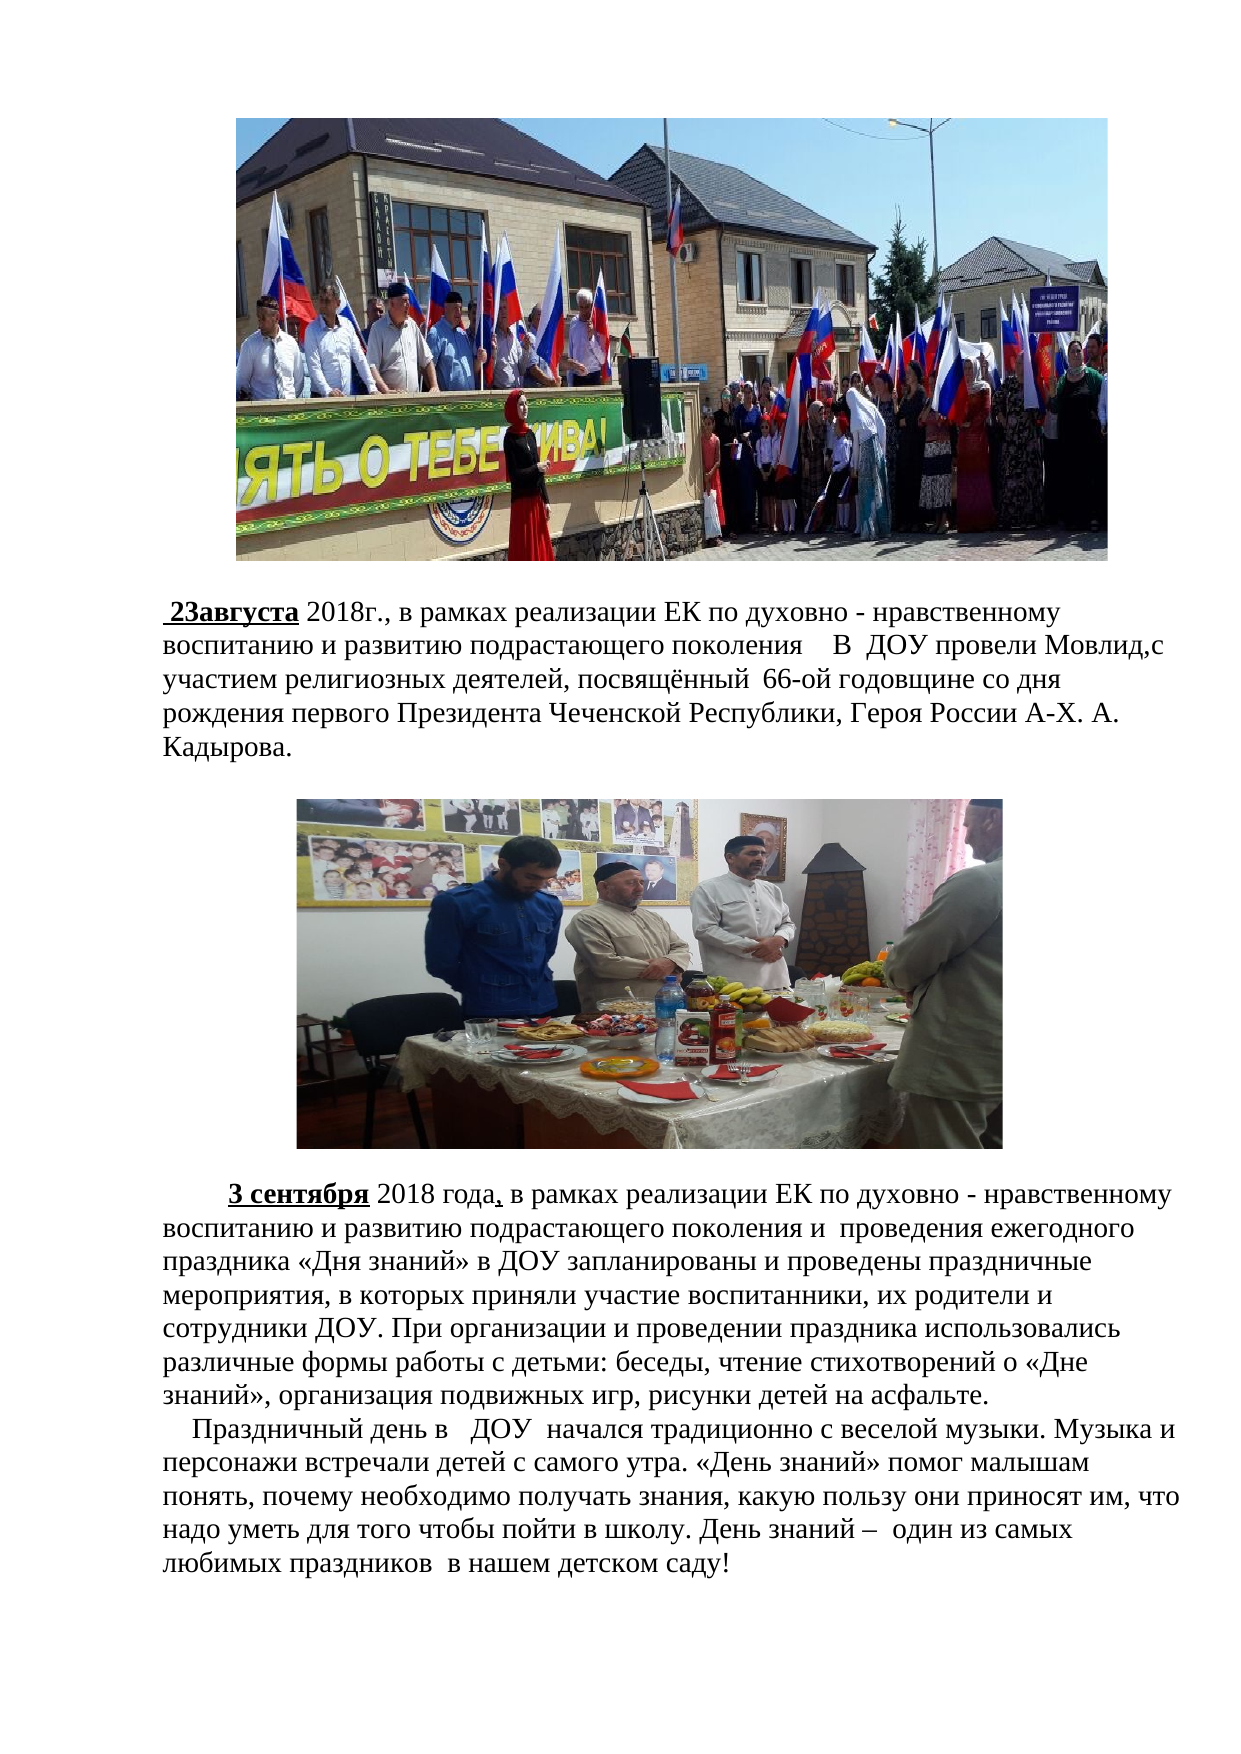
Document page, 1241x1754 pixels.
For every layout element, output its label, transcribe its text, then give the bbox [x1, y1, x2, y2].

picture [296, 799, 1003, 1149]
text 23августа 2018г., в рамках реализации ЕК по духовно - нравственному воспитанию и развитию подрастающего поколения В ДОУ провели Мовлид,с участием религиозных деятелей, посвящённый 66-ой годовщине со дня рождения первого Президента Чеченской Республики, Героя России А-Х. А. Кадырова. [162, 594, 1181, 764]
text 3 сентября 2018 года, в рамках реализации ЕК по духовно - нравственному воспитанию и развитию подрастающего поколения и проведения ежегодного праздника «Дня знаний» в ДОУ запланированы и проведены праздничные мероприятия, в которых приняли участие воспитанники, их родители и сотрудники ДОУ. При организации и проведении праздника использовались различные формы работы с детьми: беседы, чтение стихотворений о «Дне знаний», организация подвижных игр, рисунки детей на асфальте. [162, 1176, 1181, 1411]
picture [236, 118, 1108, 561]
text Праздничный день в ДОУ начался традиционно с веселой музыки. Музыка и персонажи встречали детей с самого утра. «День знаний» помог малышам понять, почему необходимо получать знания, какую пользу они приносят им, что надо уметь для того чтобы пойти в школу. День знаний – один из самых любимых праздников в нашем детском саду! [162, 1411, 1181, 1579]
